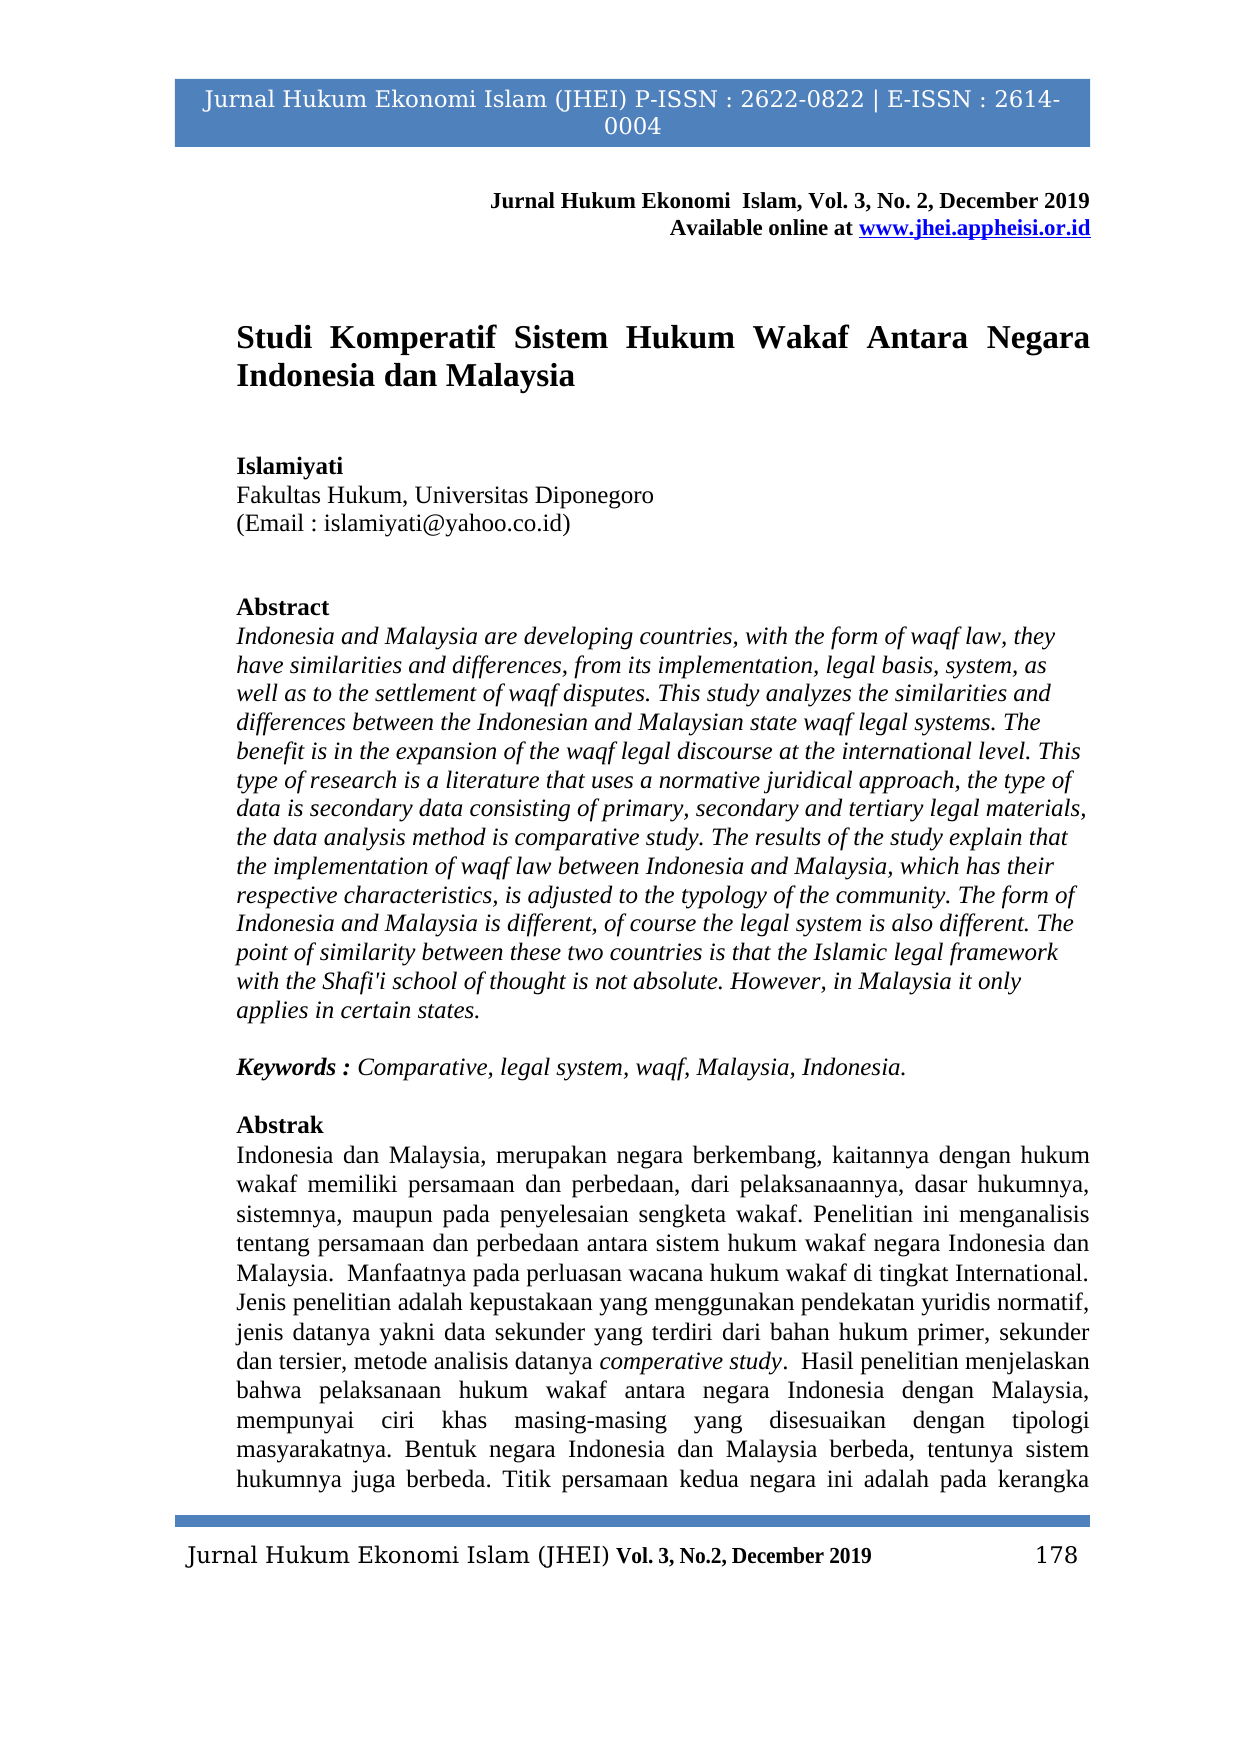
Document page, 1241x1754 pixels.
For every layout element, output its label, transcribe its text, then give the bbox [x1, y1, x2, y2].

text Indonesia and Malaysia are developing countries, with the form of waqf law, they have similarities and differences, from its implementation, legal basis, system, as well as to the settlement of waqf disputes. This study analyzes the similarities and differences between the Indonesian and Malaysian state waqf legal systems. The benefit is in the expansion of the waqf legal discourse at the international level. This type of research is a literature that uses a normative juridical approach, the type of data is secondary data consisting of primary, secondary and tertiary legal materials, the data analysis method is comparative study. The results of the study explain that the implementation of waqf law between Indonesia and Malaysia, which has their respective characteristics, is adjusted to the typology of the community. The form of Indonesia and Malaysia is different, of course the legal system is also different. The point of similarity between these two countries is that the Islamic legal framework with the Shafi'i school of thought is not absolute. However, in Malaysia it only applies in certain states. [236, 621, 1090, 1023]
text Islamiyati [175, 451, 1090, 480]
text Available online at www.jhei.appheisi.or.id [175, 214, 1090, 240]
text Fakultas Hukum, Universitas Diponegoro [175, 480, 1090, 508]
text (Email : islamiyati@yahoo.co.id) [175, 508, 1090, 537]
text Keywords : Comparative, legal system, waqf, Malaysia, Indonesia. [236, 1052, 1090, 1081]
text Abstrak [236, 1110, 1090, 1139]
text Abstract [236, 591, 1090, 621]
text Jurnal Hukum Ekonomi Islam, Vol. 3, No. 2, December 2019 [175, 187, 1090, 214]
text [236, 1139, 1090, 1493]
text Studi Komperatif Sistem Hukum Wakaf Antara Negara Indonesia dan Malaysia [236, 317, 1090, 393]
